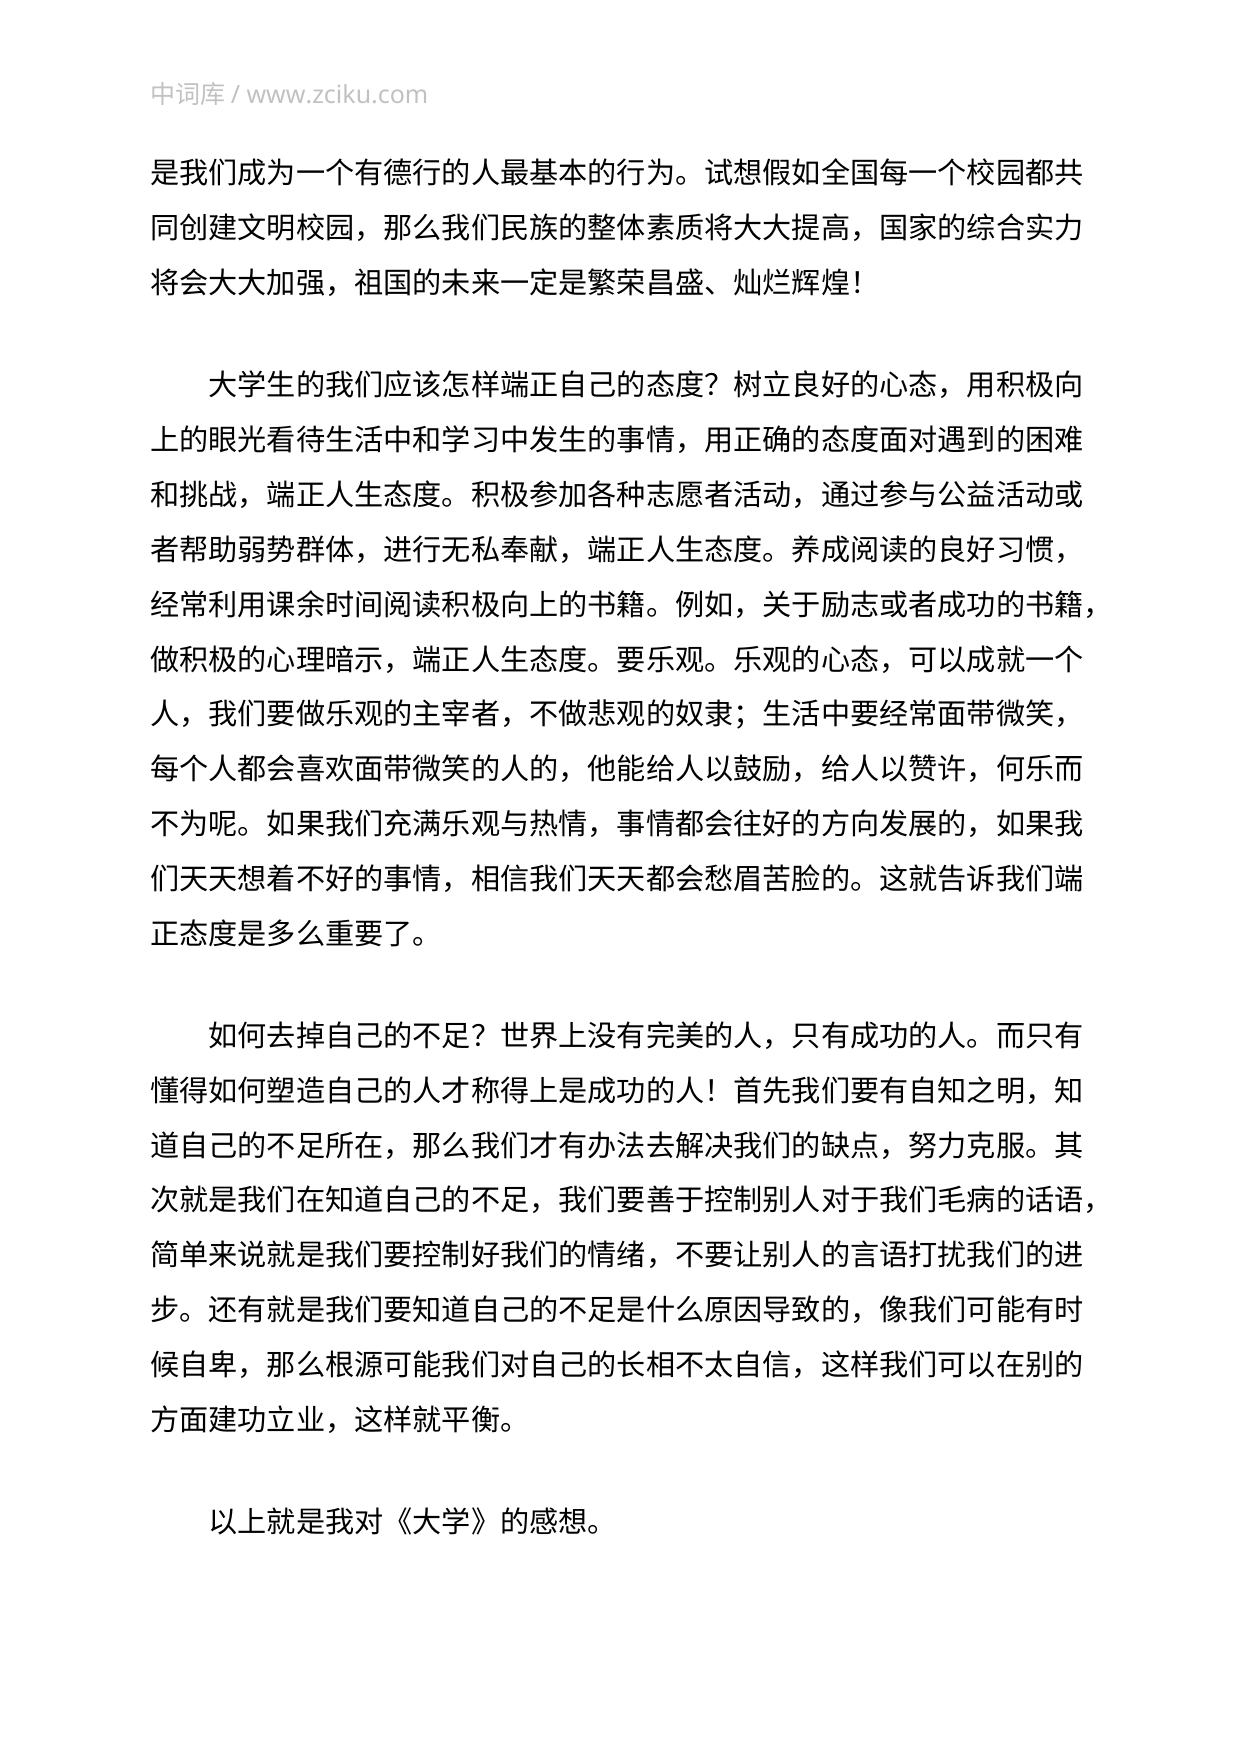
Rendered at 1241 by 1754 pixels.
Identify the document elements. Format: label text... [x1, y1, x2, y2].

text 如何去掉自己的不足？世界上没有完美的人，只有成功的人。而只有懂得如何塑造自己的人才称得上是成功的人！首先我们要有自知之明，知道自己的不足所在，那么我们才有办法去解决我们的缺点，努力克服。其次就是我们在知道自己的不足，我们要善于控制别人对于我们毛病的话语，简单来说就是我们要控制好我们的情绪，不要让别人的言语打扰我们的进步。还有就是我们要知道自己的不足是什么原因导致的，像我们可能有时候自卑，那么根源可能我们对自己的长相不太自信，这样我们可以在别的方面建功立业，这样就平衡。 [150, 1012, 1090, 1439]
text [150, 150, 1090, 302]
text 以上就是我对《大学》的感想。 [150, 1498, 1090, 1541]
text 大学生的我们应该怎样端正自己的态度？树立良好的心态，用积极向上的眼光看待生活中和学习中发生的事情，用正确的态度面对遇到的困难和挑战，端正人生态度。积极参加各种志愿者活动，通过参与公益活动或者帮助弱势群体，进行无私奉献，端正人生态度。养成阅读的良好习惯，经常利用课余时间阅读积极向上的书籍。例如，关于励志或者成功的书籍，做积极的心理暗示，端正人生态度。要乐观。乐观的心态，可以成就一个人，我们要做乐观的主宰者，不做悲观的奴隶；生活中要经常面带微笑，每个人都会喜欢面带微笑的人的，他能给人以鼓励，给人以赞许，何乐而不为呢。如果我们充满乐观与热情，事情都会往好的方向发展的，如果我们天天想着不好的事情，相信我们天天都会愁眉苦脸的。这就告诉我们端正态度是多么重要了。 [150, 362, 1090, 953]
